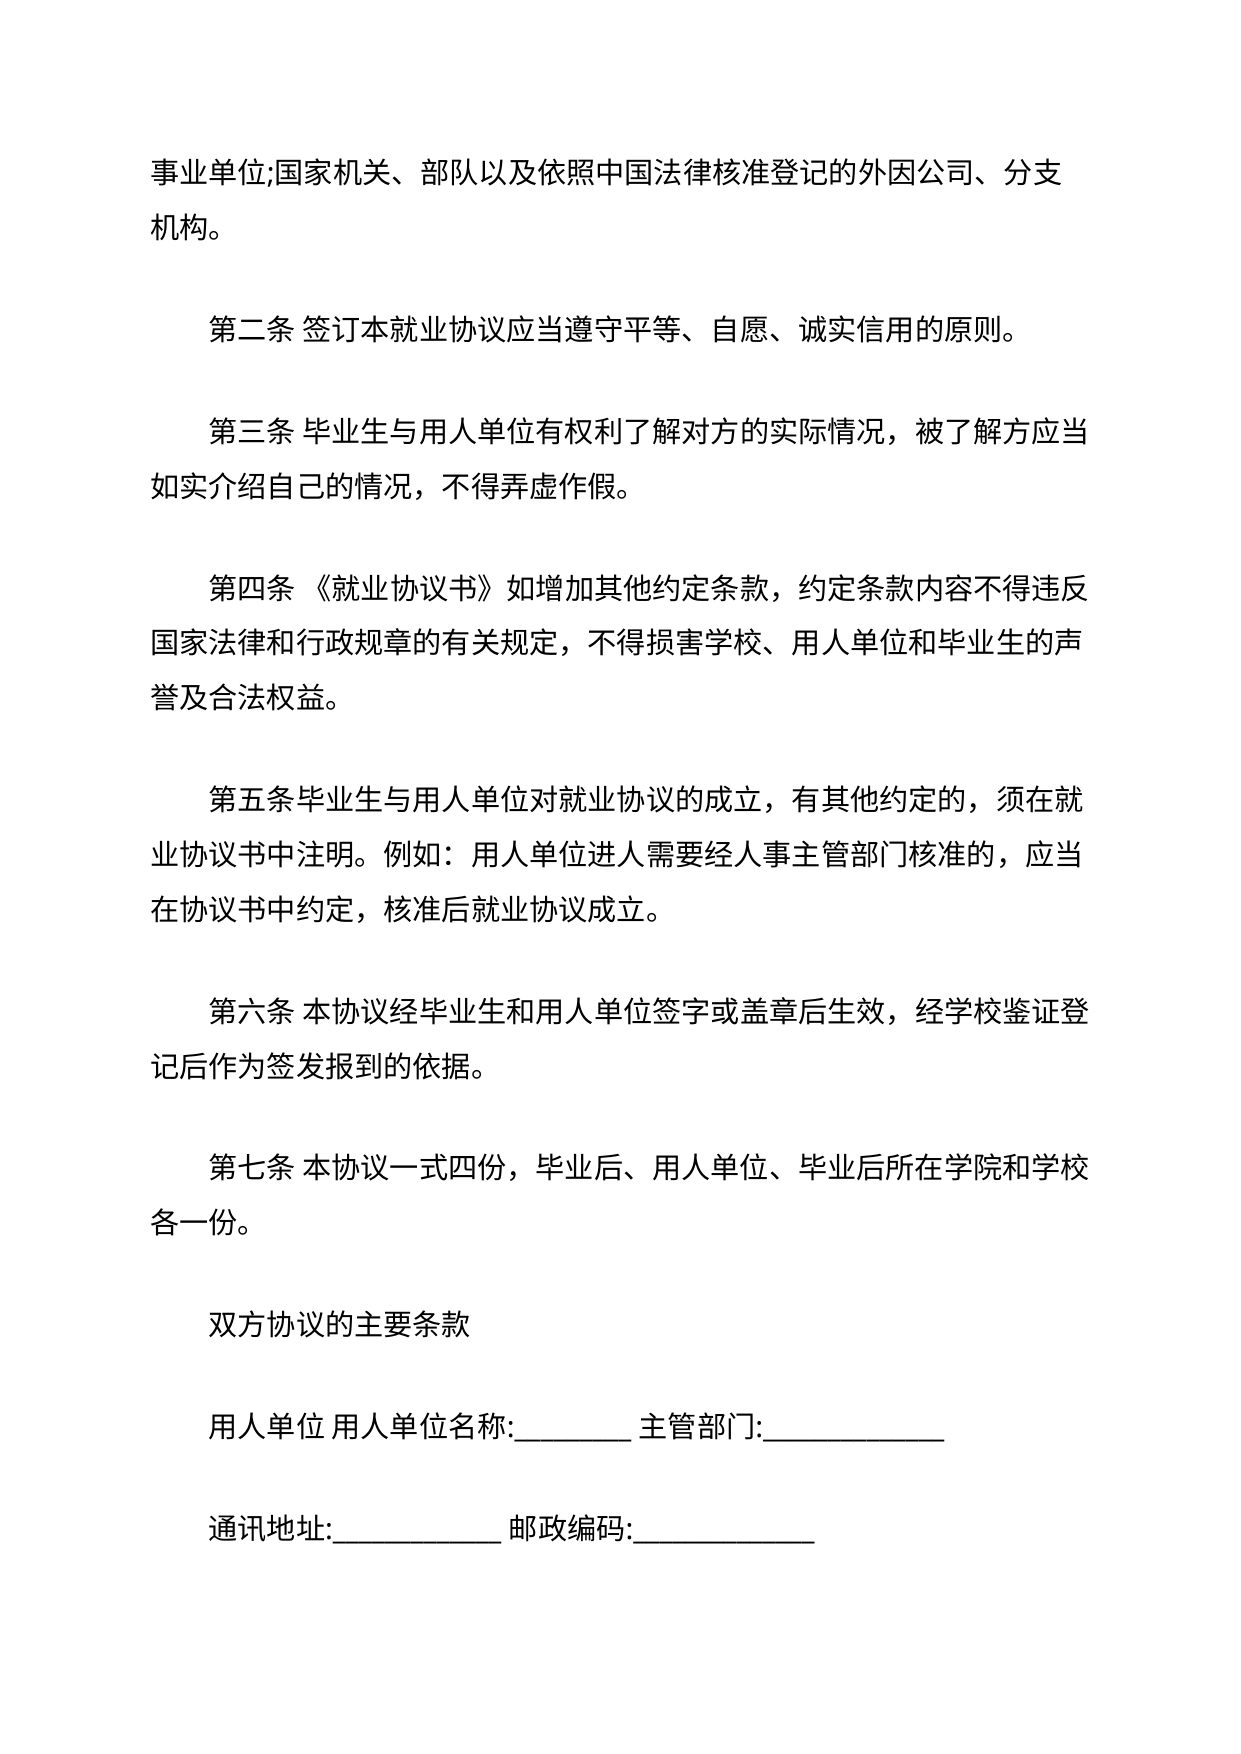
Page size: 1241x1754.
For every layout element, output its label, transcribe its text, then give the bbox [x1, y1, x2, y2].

text 第四条 《就业协议书》如增加其他约定条款，约定条款内容不得违反国家法律和行政规章的有关规定，不得损害学校、用人单位和毕业生的声誉及合法权益。 [150, 565, 1090, 717]
text 第二条 签订本就业协议应当遵守平等、自愿、诚实信用的原则。 [150, 307, 1090, 349]
text 第五条毕业生与用人单位对就业协议的成立，有其他约定的，须在就业协议书中注明。例如：用人单位进人需要经人事主管部门核准的，应当在协议书中约定，核准后就业协议成立。 [150, 777, 1090, 929]
text 通讯地址:_____________ 邮政编码:______________ [150, 1505, 1090, 1548]
text 第六条 本协议经毕业生和用人单位签字或盖章后生效，经学校鉴证登记后作为签发报到的依据。 [150, 988, 1090, 1086]
text 用人单位 用人单位名称:_________ 主管部门:______________ [150, 1403, 1090, 1446]
text 第七条 本协议一式四份，毕业后、用人单位、毕业后所在学院和学校各一份。 [150, 1145, 1090, 1242]
text 双方协议的主要条款 [150, 1302, 1090, 1344]
text 第三条 毕业生与用人单位有权利了解对方的实际情况，被了解方应当如实介绍自己的情况，不得弄虚作假。 [150, 408, 1090, 506]
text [150, 150, 1090, 247]
